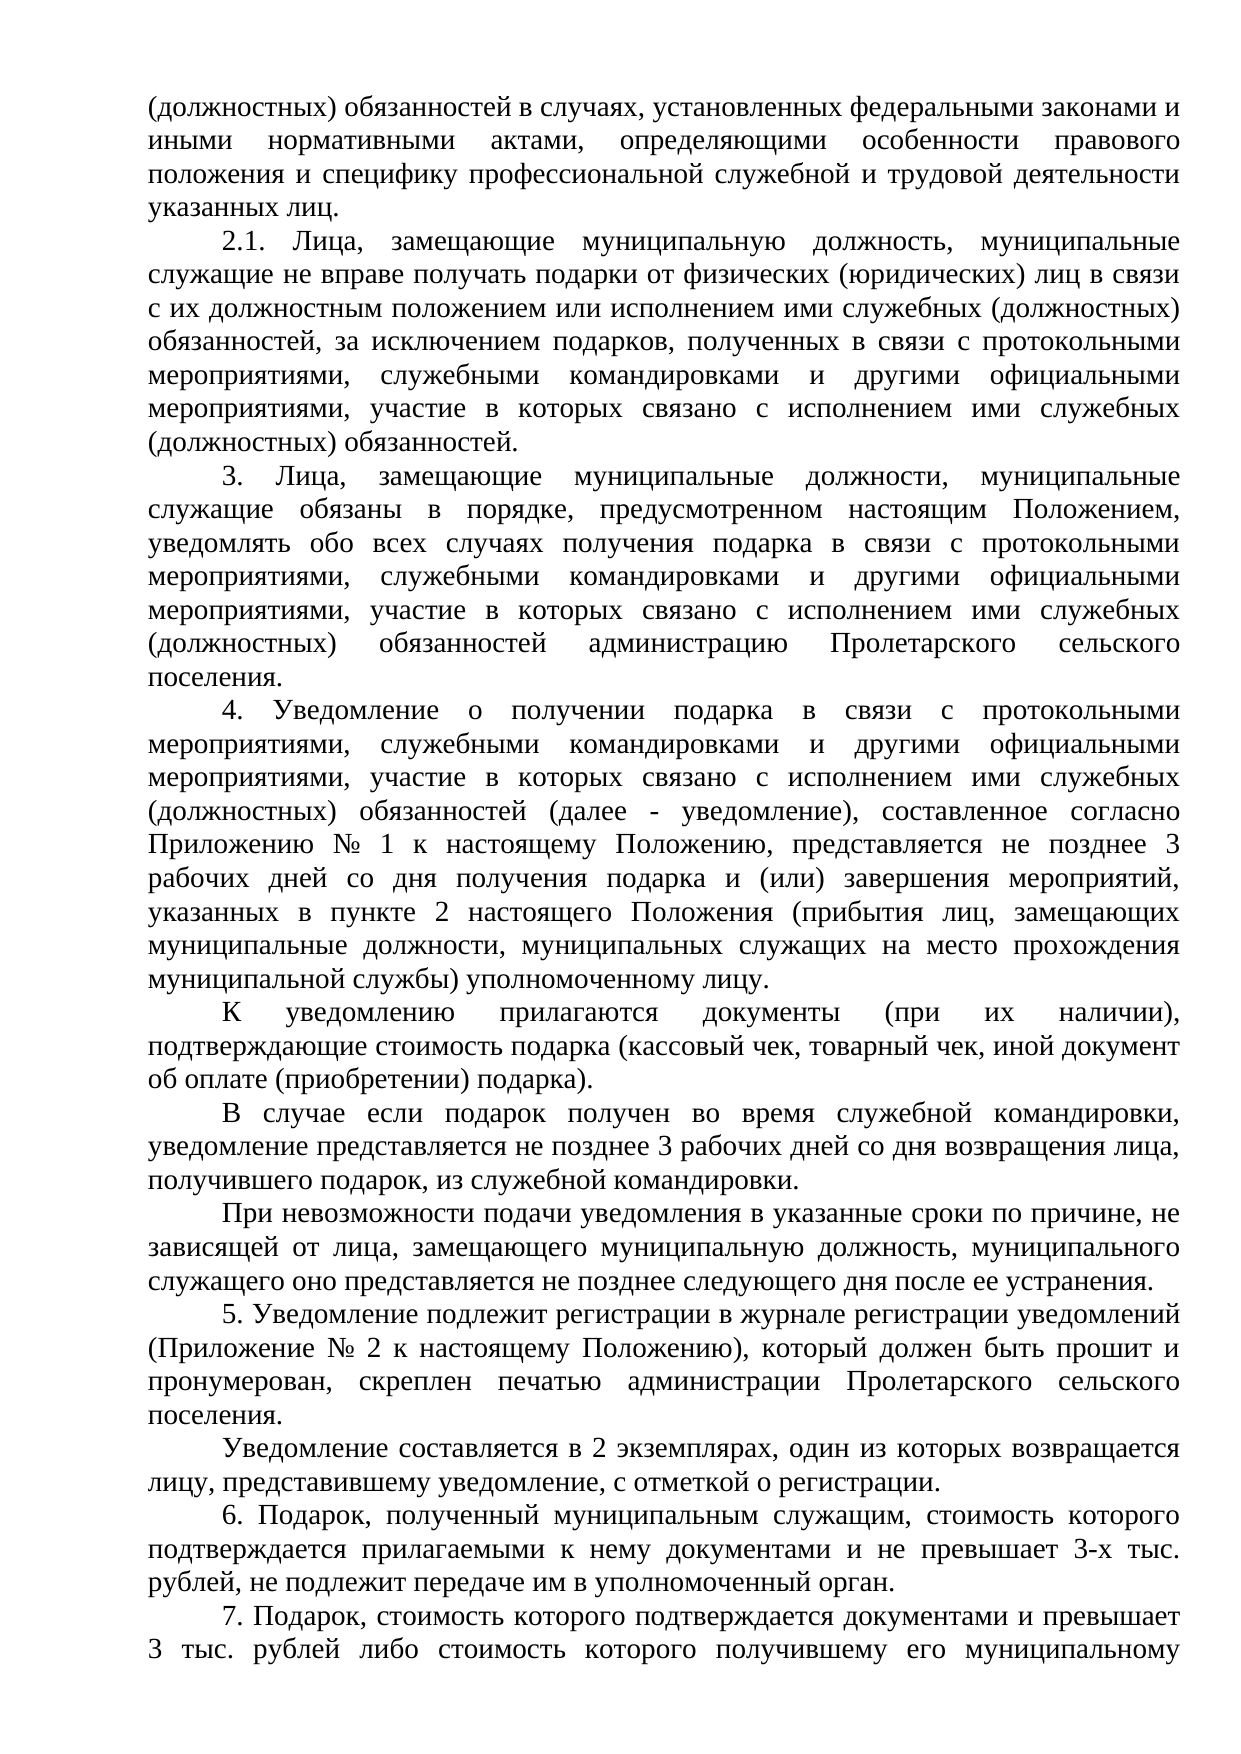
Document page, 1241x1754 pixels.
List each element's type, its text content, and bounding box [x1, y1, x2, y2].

text Уведомление составляется в 2 экземплярах, один из которых возвращается лицу, представившему уведомление, с отметкой о регистрации. [148, 1430, 1181, 1497]
text 3. Лица, замещающие муниципальные должности, муниципальные служащие обязаны в порядке, предусмотренном настоящим Положением, уведомлять обо всех случаях получения подарка в связи с протокольными мероприятиями, служебными командировками и другими официальными мероприятиями, участие в которых связано с исполнением ими служебных (должностных) обязанностей администрацию Пролетарского сельского поселения. [148, 458, 1181, 692]
text 6. Подарок, полученный муниципальным служащим, стоимость которого подтверждается прилагаемыми к нему документами и не превышает 3-х тыс. рублей, не подлежит передаче им в уполномоченный орган. [148, 1497, 1181, 1598]
text В случае если подарок получен во время служебной командировки, уведомление представляется не позднее 3 рабочих дней со дня возвращения лица, получившего подарок, из служебной командировки. [148, 1095, 1181, 1196]
text 2.1. Лица, замещающие муниципальную должность, муниципальные служащие не вправе получать подарки от физических (юридических) лиц в связи с их должностным положением или исполнением ими служебных (должностных) обязанностей, за исключением подарков, полученных в связи с протокольными мероприятиями, служебными командировками и другими официальными мероприятиями, участие в которых связано с исполнением ими служебных (должностных) обязанностей. [148, 223, 1181, 458]
text 5. Уведомление подлежит регистрации в журнале регистрации уведомлений (Приложение № 2 к настоящему Положению), который должен быть прошит и пронумерован, скреплен печатью администрации Пролетарского сельского поселения. [148, 1296, 1181, 1430]
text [148, 89, 1181, 223]
text При невозможности подачи уведомления в указанные сроки по причине, не зависящей от лица, замещающего муниципальную должность, муниципального служащего оно представляется не позднее следующего дня после ее устранения. [148, 1196, 1181, 1296]
text 4. Уведомление о получении подарка в связи с протокольными мероприятиями, служебными командировками и другими официальными мероприятиями, участие в которых связано с исполнением ими служебных (должностных) обязанностей (далее - уведомление), составленное согласно Приложению № 1 к настоящему Положению, представляется не позднее 3 рабочих дней со дня получения подарка и (или) завершения мероприятий, указанных в пункте 2 настоящего Положения (прибытия лиц, замещающих муниципальные должности, муниципальных служащих на место прохождения муниципальной службы) уполномоченному лицу. [148, 692, 1181, 994]
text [148, 1598, 1181, 1665]
text К уведомлению прилагаются документы (при их наличии), подтверждающие стоимость подарка (кассовый чек, товарный чек, иной документ об оплате (приобретении) подарка). [148, 994, 1181, 1095]
